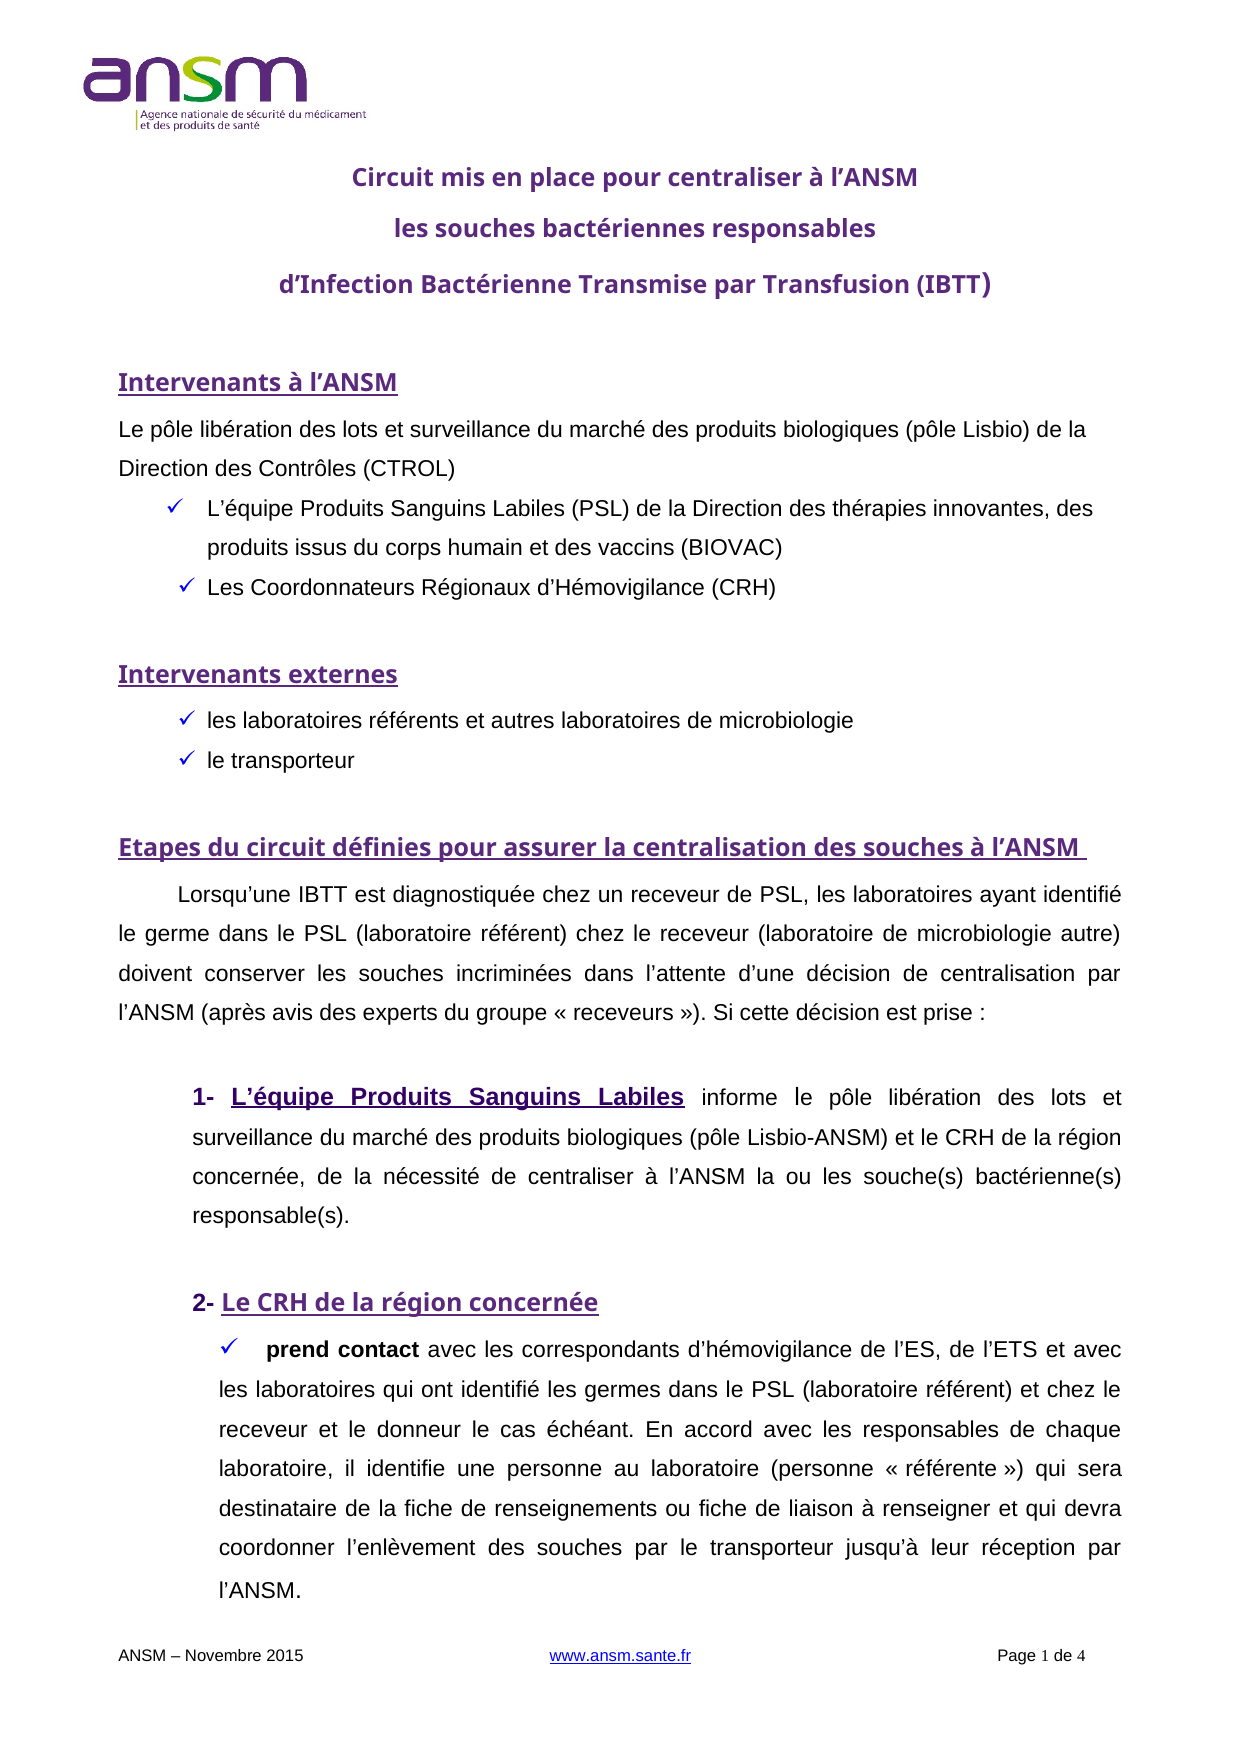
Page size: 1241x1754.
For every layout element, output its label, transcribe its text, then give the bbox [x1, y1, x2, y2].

text Intervenants externes [118, 656, 1122, 690]
text Lorsqu’une IBTT est diagnostiquée chez un receveur de PSL, les laboratoires ayant identifié le germe dans le PSL (laboratoire référent) chez le receveur (laboratoire de microbiologie autre) doivent conserver les souches incriminées dans l’attente d’une décision de centralisation par l’ANSM (après avis des experts du groupe « receveurs »). Si cette décision est prise : [118, 881, 1122, 1025]
list prend contact avec les correspondants d’hémovigilance de l’ES, de l’ETS et avec les laboratoires qui ont identifié les germes dans le PSL (laboratoire référent) et chez le receveur et le donneur le cas échéant. En accord avec les responsables de chaque laboratoire, il identifie une personne au laboratoire (personne « référente ») qui sera destinataire de la fiche de renseignements ou fiche de liaison à renseigner et qui devra coordonner l’enlèvement des souches par le transporteur jusqu’à leur réception par l’ANSM. [218, 1336, 1122, 1603]
text d’Infection Bactérienne Transmise par Transfusion (IBTT) [148, 262, 1122, 302]
text Intervenants à l’ANSM [118, 365, 1122, 399]
text Circuit mis en place pour centraliser à l’ANSM [148, 160, 1122, 194]
list le transporteur [177, 747, 1122, 773]
text Etapes du circuit définies pour assurer la centralisation des souches à l’ANSM [118, 829, 1122, 863]
text 2- Le CRH de la région concernée [118, 1285, 1122, 1319]
text 1- L’équipe Produits Sanguins Labiles informe le pôle libération des lots et surveillance du marché des produits biologiques (pôle Lisbio-ANSM) et le CRH de la région concernée, de la nécessité de centraliser à l’ANSM la ou les souche(s) bactérienne(s) responsable(s). [192, 1082, 1122, 1229]
list L’équipe Produits Sanguins Labiles (PSL) de la Direction des thérapies innovantes, des produits issus du corps humain et des vaccins (BIOVAC) [165, 495, 1122, 561]
text Le pôle libération des lots et surveillance du marché des produits biologiques (pôle Lisbio) de des Contrôles (CTROL) [118, 416, 1122, 482]
text les souches bactériennes responsables [148, 211, 1122, 245]
list Les Coordonnateurs Régionaux d’Hémovigilance (CRH) [177, 574, 1122, 600]
picture [64, 37, 384, 148]
list les laboratoires référents et autres laboratoires de microbiologie [177, 707, 1122, 734]
